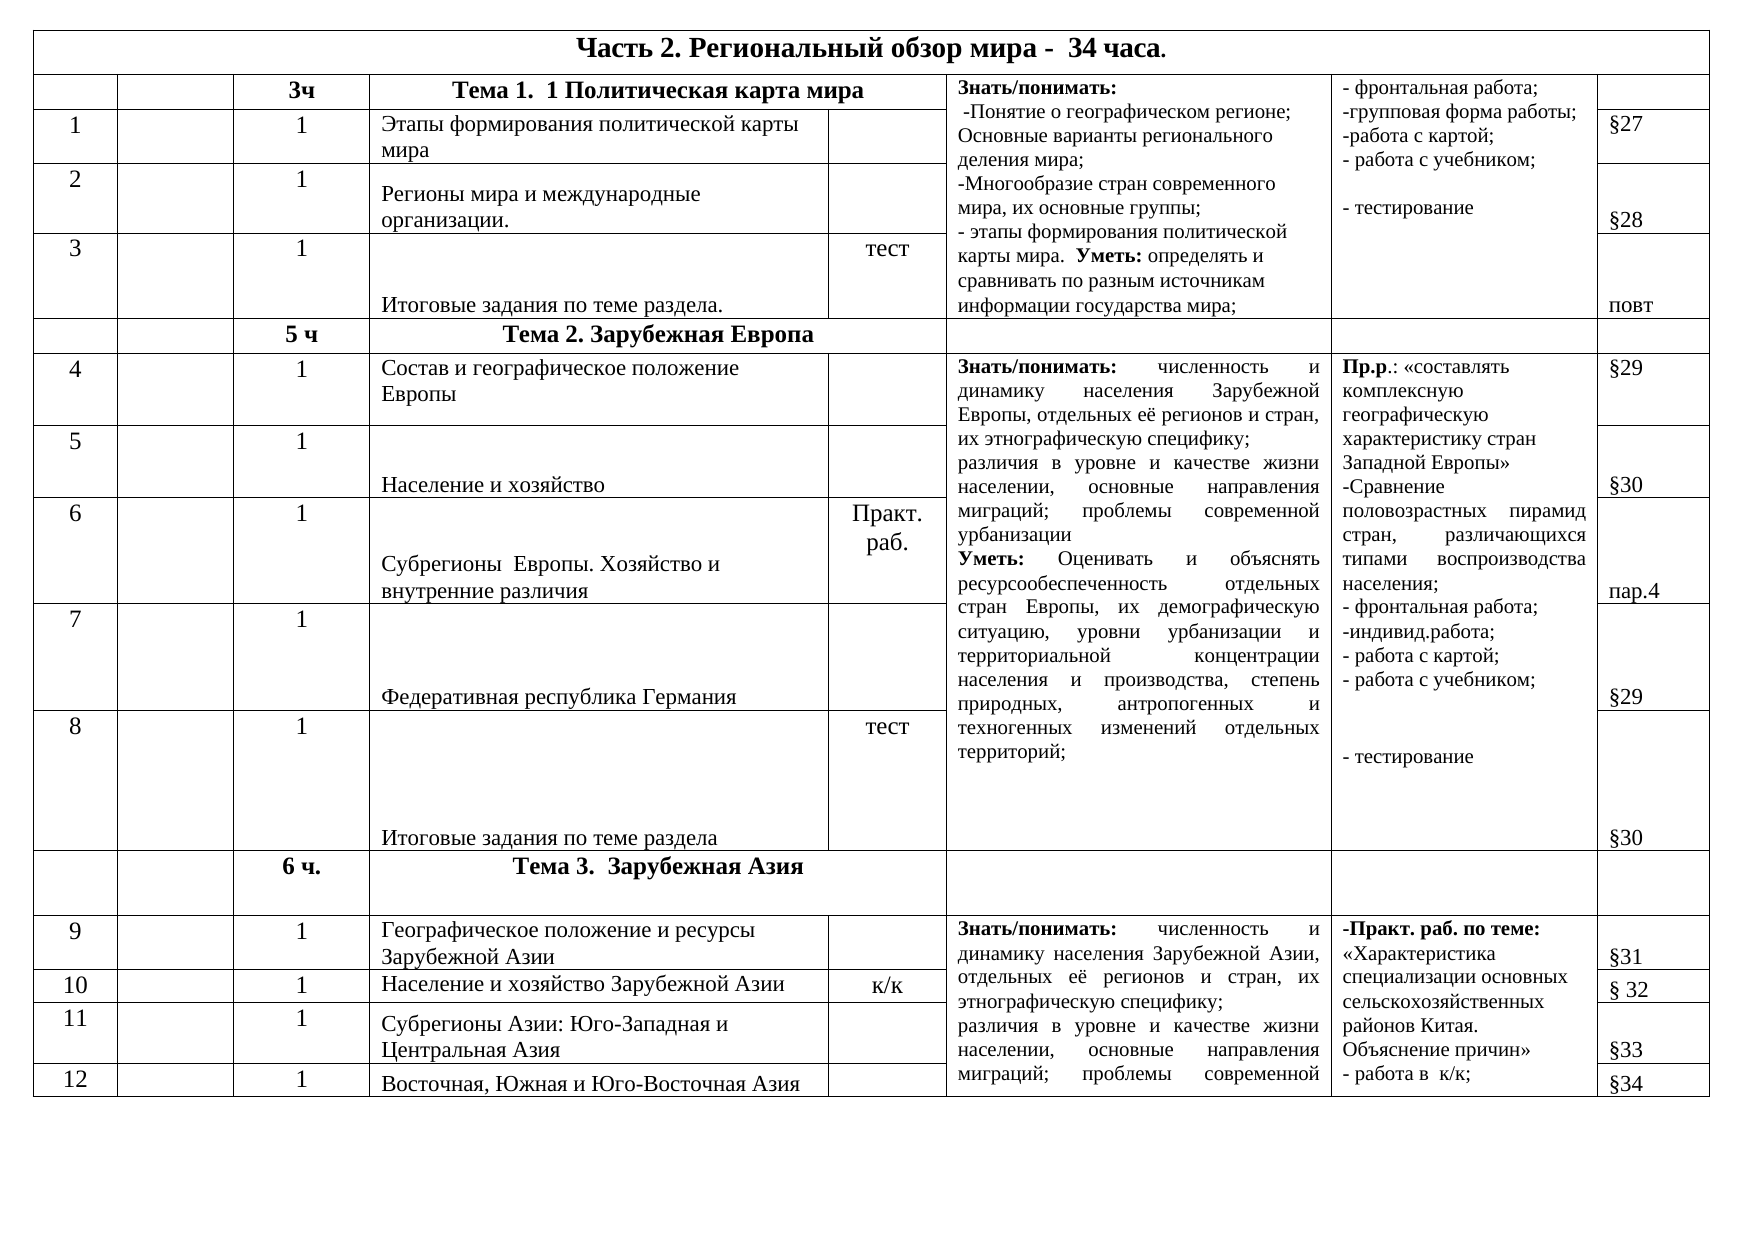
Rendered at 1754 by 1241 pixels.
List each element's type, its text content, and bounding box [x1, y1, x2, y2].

table_cell Знать/понимать: -Понятие о географическом регионе; Основные варианты регионального деления мира; -Многообразие стран современного мира, их основные группы; - этапы формирования политической карты мира. Уметь: определять и сравнивать по разным источникам информации государства мира; [947, 75, 1331, 318]
table_cell [829, 1064, 946, 1096]
table_cell [829, 916, 946, 969]
table_cell 1 [234, 354, 369, 425]
table_cell 3 [34, 234, 117, 318]
table_cell [118, 604, 233, 710]
table_cell [829, 164, 946, 232]
table_cell - фронтальная работа; -групповая форма работы; -работа с картой; - работа с учебником; - тестирование [1332, 75, 1597, 318]
table_cell Часть 2. Региональный обзор мира - 34 часа. [34, 31, 1709, 74]
table_cell Население и хозяйство [370, 426, 828, 497]
table_cell [829, 354, 946, 425]
table_cell [1598, 319, 1709, 353]
table_cell 6 [34, 498, 117, 603]
table_cell 1 [234, 1003, 369, 1063]
table_cell Субрегионы Азии: Юго-Западная и Центральная Азия [370, 1003, 828, 1063]
table_cell [947, 319, 1331, 353]
table_cell Итоговые задания по теме раздела [370, 711, 828, 850]
table_cell 8 [34, 711, 117, 850]
table_cell [118, 711, 233, 850]
table_cell Тема 1. 1 Политическая карта мира [370, 75, 946, 109]
table_cell Географическое положение и ресурсы Зарубежной Азии [370, 916, 828, 969]
table_cell Знать/понимать: численность и динамику населения Зарубежной Европы, отдельных её регионов и стран, их этнографическую специфику; различия в уровне и качестве жизни населении, основные направления миграций; проблемы современной урбанизации Уметь: Оценивать и объяснять ресурсообеспеченность отдельных стран Европы, их демографическую ситуацию, уровни урбанизации и территориальной концентрации населения и производства, степень природных, антропогенных и техногенных изменений отдельных территорий; [947, 354, 1331, 850]
table_cell 1 [234, 604, 369, 710]
table_cell Практ. раб. [829, 498, 946, 603]
table_cell §30 [1598, 711, 1709, 850]
table_cell Регионы мира и международные организации. [370, 164, 828, 232]
table_cell 12 [34, 1064, 117, 1096]
table_cell §33 [1598, 1003, 1709, 1063]
table_cell [118, 1064, 233, 1096]
table_cell 1 [234, 916, 369, 969]
table_cell 2 [34, 164, 117, 232]
table_cell §29 [1598, 354, 1709, 425]
table_cell [1598, 75, 1709, 109]
table_cell [118, 498, 233, 603]
table_cell 6 ч. [234, 851, 369, 915]
table_cell [1332, 319, 1597, 353]
table_cell [118, 1003, 233, 1063]
table_cell Население и хозяйство Зарубежной Азии [370, 970, 828, 1002]
table_cell 5 [34, 426, 117, 497]
table_cell [118, 354, 233, 425]
table_cell 1 [234, 711, 369, 850]
table_cell [829, 604, 946, 710]
table_cell [118, 319, 233, 353]
table_cell 1 [234, 426, 369, 497]
table_cell тест [829, 711, 946, 850]
table_cell Итоговые задания по теме раздела. [370, 234, 828, 318]
table_cell § 32 [1598, 970, 1709, 1002]
table_cell [118, 426, 233, 497]
table_cell [118, 75, 233, 109]
table_cell [118, 164, 233, 232]
table_cell §28 [1598, 164, 1709, 232]
table_cell 3ч [234, 75, 369, 109]
table_cell Тема 3. Зарубежная Азия [370, 851, 946, 915]
table_cell Состав и географическое положение Европы [370, 354, 828, 425]
table_cell 9 [34, 916, 117, 969]
table_cell 1 [234, 970, 369, 1002]
table_cell [34, 75, 117, 109]
table_cell -Практ. раб. по теме: «Характеристика специализации основных сельскохозяйственных районов Китая. Объяснение причин» - работа в к/к; - фронтальная работа; -индивид. работа; - работа с картой; - работа с учебником - тестирование [1332, 916, 1597, 1096]
table_cell [1332, 851, 1597, 915]
table_cell 11 [34, 1003, 117, 1063]
table_cell [829, 426, 946, 497]
table_cell [829, 110, 946, 163]
table_cell [829, 1003, 946, 1063]
table_cell 1 [34, 110, 117, 163]
table_cell §27 [1598, 110, 1709, 163]
table_cell 5 ч [234, 319, 369, 353]
table_cell Пр.р.: «составлять комплексную географическую характеристику стран Западной Европы» -Сравнение половозрастных пирамид стран, различающихся типами воспроизводства населения; - фронтальная работа; -индивид.работа; - работа с картой; - работа с учебником; - тестирование [1332, 354, 1597, 850]
table_cell Тема 2. Зарубежная Европа [370, 319, 946, 353]
table_cell 1 [234, 234, 369, 318]
table_cell §29 [1598, 604, 1709, 710]
table_cell [1598, 851, 1709, 915]
table_cell [118, 234, 233, 318]
table_cell Федеративная республика Германия [370, 604, 828, 710]
table_cell 1 [234, 164, 369, 232]
table_cell 4 [34, 354, 117, 425]
table_cell [118, 970, 233, 1002]
table_cell 1 [234, 498, 369, 603]
table_cell тест [829, 234, 946, 318]
table_cell Восточная, Южная и Юго-Восточная Азия [370, 1064, 828, 1096]
table_cell повт [1598, 234, 1709, 318]
table_cell Субрегионы Европы. Хозяйство и внутренние различия [370, 498, 828, 603]
table_cell [947, 851, 1331, 915]
table_cell §34 [1598, 1064, 1709, 1096]
table_cell §30 [1598, 426, 1709, 497]
table_cell пар.4 [1598, 498, 1709, 603]
table_cell [118, 851, 233, 915]
table_cell 7 [34, 604, 117, 710]
table_cell Знать/понимать: численность и динамику населения Зарубежной Азии, отдельных её регионов и стран, их этнографическую специфику; различия в уровне и качестве жизни населении, основные направления миграций; проблемы современной урбанизации Уметь: Оценивать и объяснять ресурсообеспеченность отдельных стран Азии, их демографическую ситуацию, уровни урбанизации и территориальной концентрации населения и производства, степень природных, антропогенных и техногенных изменений отдельных территорий; [947, 916, 1331, 1096]
table_cell [118, 110, 233, 163]
table_cell Этапы формирования политической карты мира [370, 110, 828, 163]
table_cell [34, 851, 117, 915]
table_cell §31 [1598, 916, 1709, 969]
table_cell к/к [829, 970, 946, 1002]
table_cell 10 [34, 970, 117, 1002]
table_cell 1 [234, 1064, 369, 1096]
table_cell 1 [234, 110, 369, 163]
table_cell [118, 916, 233, 969]
table_cell [34, 319, 117, 353]
